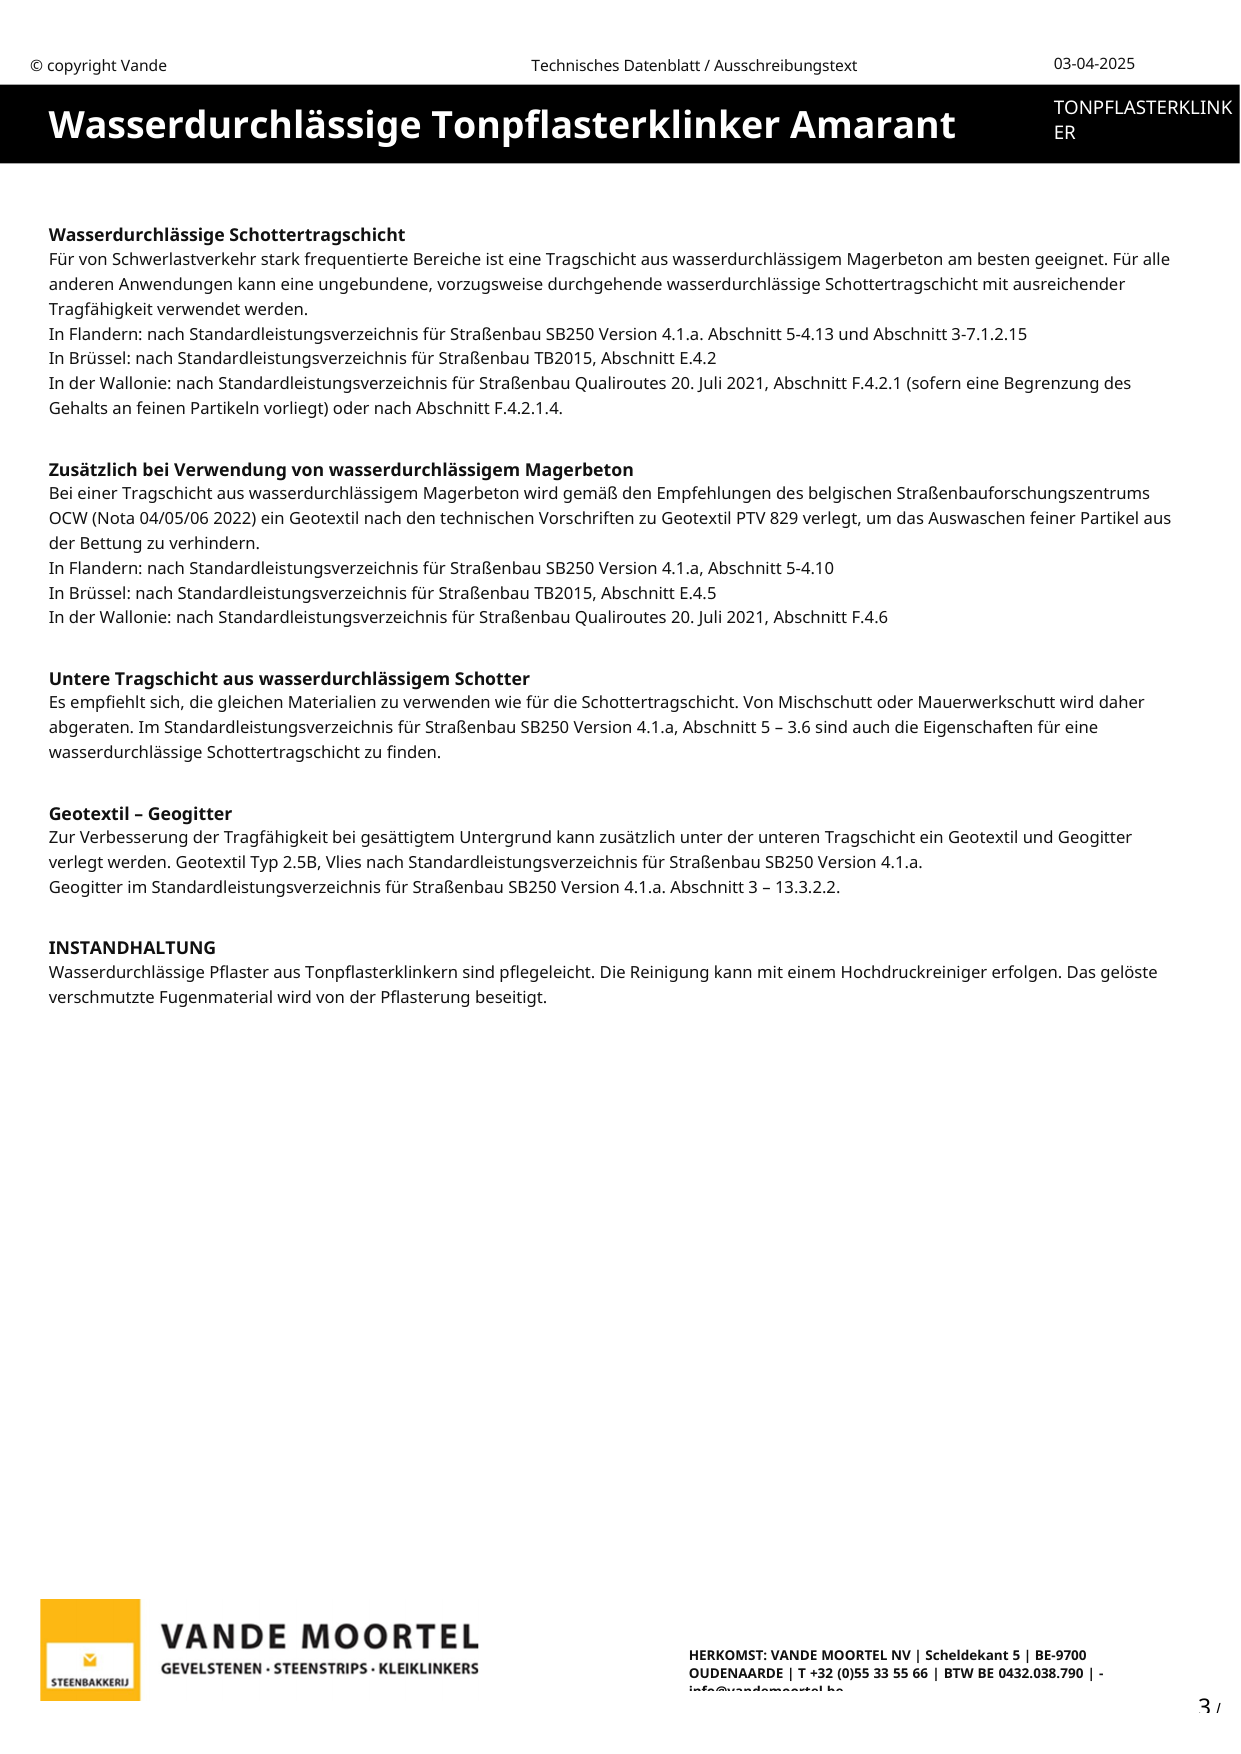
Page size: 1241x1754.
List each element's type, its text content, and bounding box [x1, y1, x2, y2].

text Es empfiehlt sich, die gleichen Materialien zu verwenden wie für die Schottertragschicht. Von Mischschutt oder Mauerwerkschutt wird daher abgeraten. Im Standardleistungsverzeichnis für Straßenbau SB250 Version 4.1.a, Abschnitt 5 – 3.6 sind auch die Eigenschaften für eine wasserdurchlässige Schottertragschicht zu finden. [48, 691, 1192, 798]
subtitle INSTANDHALTUNG [48, 936, 1240, 960]
picture [40, 1599, 479, 1701]
text Für von Schwerlastverkehr stark frequentierte Bereiche ist eine Tragschicht aus wasserdurchlässigem Magerbeton am besten geeignet. Für alle anderen Anwendungen kann eine ungebundene, vorzugsweise durchgehende wasserdurchlässige Schottertragschicht mit ausreichender Tragfähigkeit verwendet werden. In Flandern: nach Standardleistungsverzeichnis für Straßenbau SB250 Version 4.1.a. Abschnitt 5-4.13 und Abschnitt 3-7.1.2.15 In Brüssel: nach Standardleistungsverzeichnis für Straßenbau TB2015, Abschnitt E.4.2 In der Wallonie: nach Standardleistungsverzeichnis für Straßenbau Qualiroutes 20. Juli 2021, Abschnitt F.4.2.1 (sofern eine Begrenzung des Gehalts an feinen Partikeln vorliegt) oder nach Abschnitt F.4.2.1.4. [48, 247, 1192, 454]
text Wasserdurchlässige Pflaster aus Tonpflasterklinkern sind pflegeleicht. Die Reinigung kann mit einem Hochdruckreiniger erfolgen. Das gelöste verschmutzte Fugenmaterial wird von der Pflasterung beseitigt. [48, 960, 1192, 1042]
subtitle Wasserdurchlässige Schottertragschicht [48, 223, 1240, 247]
subtitle Untere Tragschicht aus wasserdurchlässigem Schotter [48, 666, 1240, 691]
subtitle Geotextil – Geogitter [48, 801, 1240, 825]
subtitle Zusätzlich bei Verwendung von wasserdurchlässigem Magerbeton [48, 457, 1240, 481]
text Bei einer Tragschicht aus wasserdurchlässigem Magerbeton wird gemäß den Empfehlungen des belgischen Straßenbauforschungszentrums OCW (Nota 04/05/06 2022) ein Geotextil nach den technischen Vorschriften zu Geotextil PTV 829 verlegt, um das Auswaschen feiner Partikel aus der Bettung zu verhindern. In Flandern: nach Standardleistungsverzeichnis für Straßenbau SB250 Version 4.1.a, Abschnitt 5-4.10 In Brüssel: nach Standardleistungsverzeichnis für Straßenbau TB2015, Abschnitt E.4.5 In der Wallonie: nach Standardleistungsverzeichnis für Straßenbau Qualiroutes 20. Juli 2021, Abschnitt F.4.6 [48, 482, 1192, 663]
text Zur Verbesserung der Tragfähigkeit bei gesättigtem Untergrund kann zusätzlich unter der unteren Tragschicht ein Geotextil und Geogitter verlegt werden. Geotextil Typ 2.5B, Vlies nach Standardleistungsverzeichnis für Straßenbau SB250 Version 4.1.a. Geogitter im Standardleistungsverzeichnis für Straßenbau SB250 Version 4.1.a. Abschnitt 3 – 13.3.2.2. [48, 826, 1192, 933]
